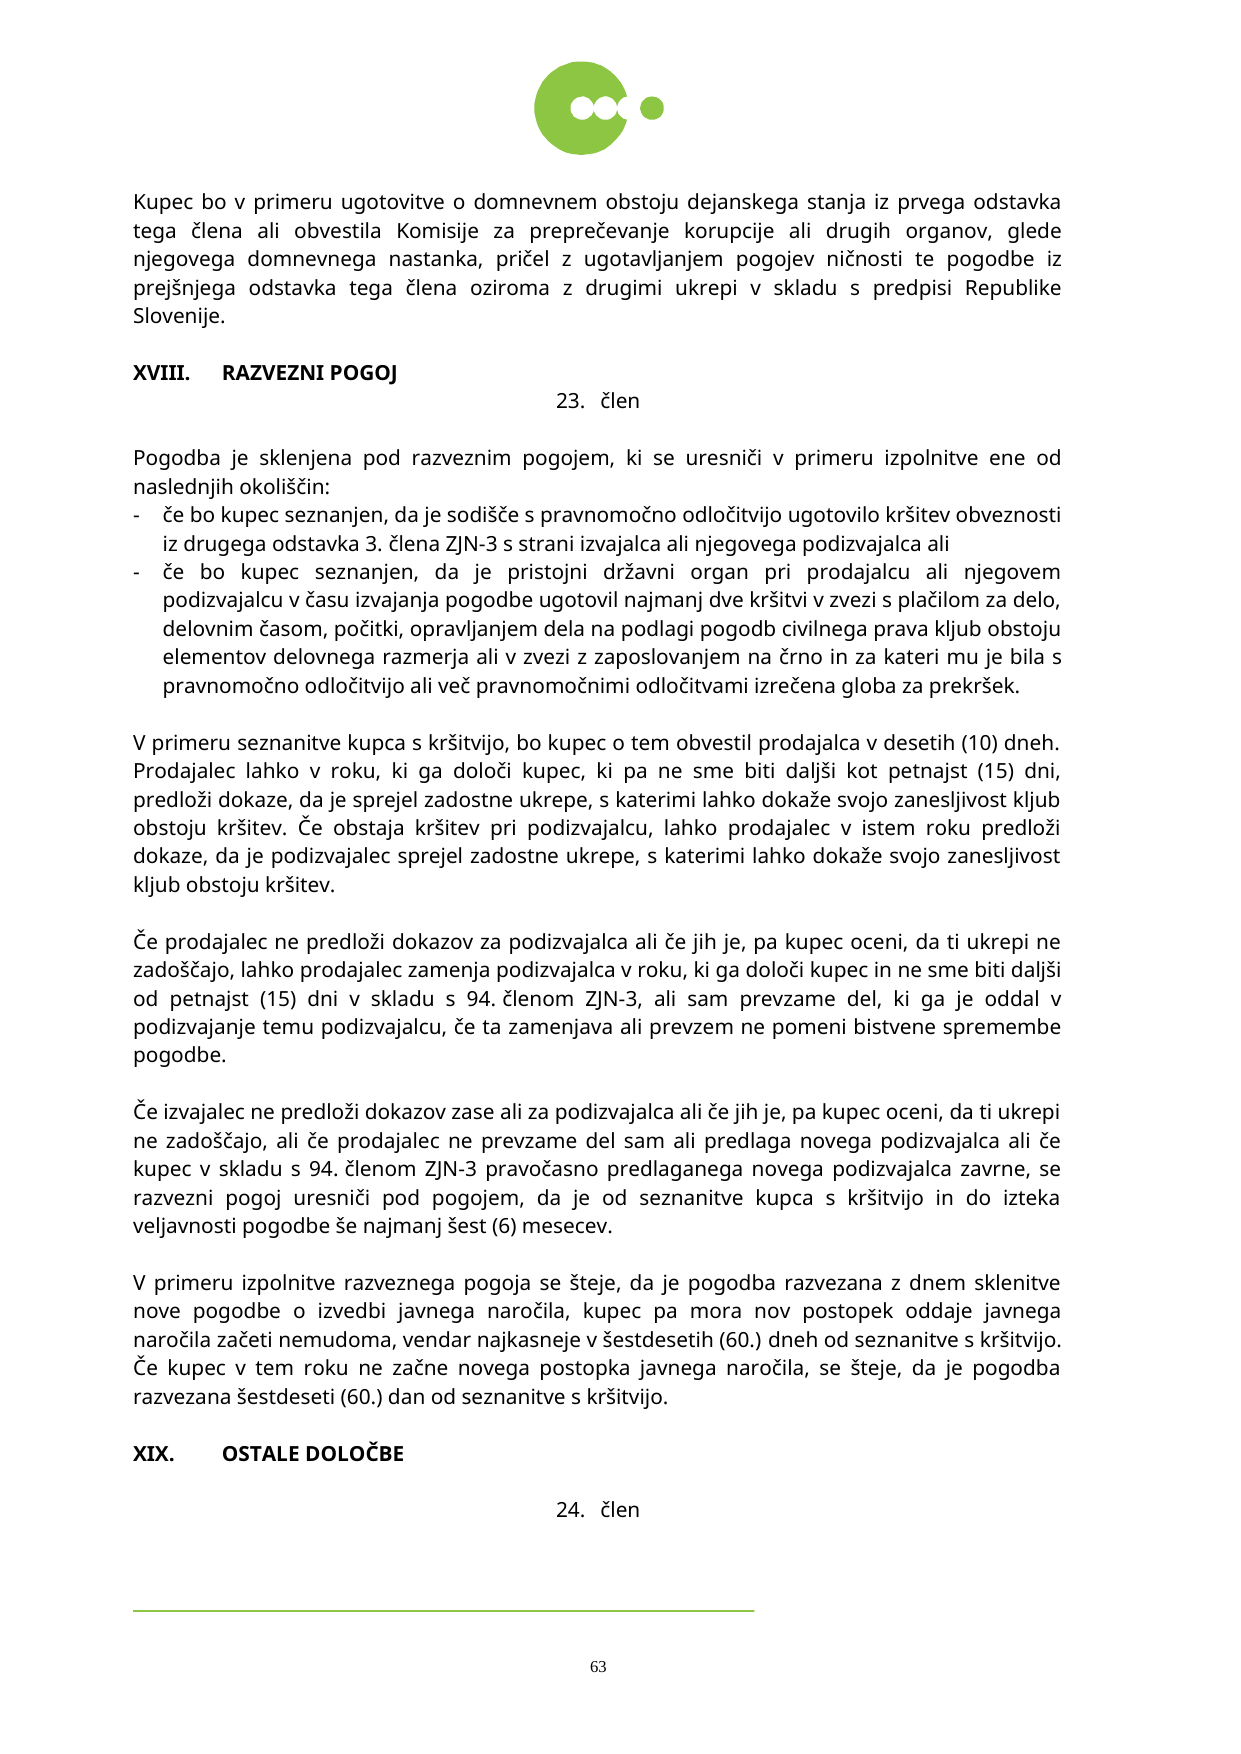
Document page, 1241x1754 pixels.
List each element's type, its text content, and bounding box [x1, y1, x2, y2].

list OSTALE DOLOČBE [133, 1439, 1063, 1467]
list V primeru izpolnitve razveznega pogoja se šteje, da je pogodba razvezana z dnem sklenitve nove pogodbe o izvedbi javnega naročila, kupec pa mora nov postopek oddaje javnega naročila začeti nemudoma, vendar najkasneje v šestdesetih (60.) dneh od seznanitve s kršitvijo. Če kupec v tem roku ne začne novega postopka javnega naročila, se šteje, da je pogodba razvezana šestdeseti (60.) dan od seznanitve s kršitvijo. [133, 1268, 1062, 1410]
list Če prodajalec ne predloži dokazov za podizvajalca ali če jih je, pa kupec oceni, da ti ukrepi ne zadoščajo, lahko prodajalec zamenja podizvajalca v roku, ki ga določi kupec in ne sme biti daljši od petnajst (15) dni v skladu s 94. členom ZJN-3, ali sam prevzame del, ki ga je oddal v podizvajanje temu podizvajalcu, če ta zamenjava ali prevzem ne pomeni bistvene spremembe pogodbe. [133, 927, 1062, 1069]
list člen [133, 1496, 1063, 1524]
list Če izvajalec ne predloži dokazov zase ali za podizvajalca ali če jih je, pa kupec oceni, da ti ukrepi ne zadoščajo, ali če prodajalec ne prevzame del sam ali predlaga novega podizvajalca ali če kupec v skladu s 94. členom ZJN-3 pravočasno predlaganega novega podizvajalca zavrne, se razvezni pogoj uresniči pod pogojem, da je od seznanitve kupca s kršitvijo in do izteka veljavnosti pogodbe še najmanj šest (6) mesecev. [133, 1097, 1062, 1240]
list člen [133, 387, 1063, 415]
list če bo kupec seznanjen, da je pristojni državni organ pri prodajalcu ali njegovem podizvajalcu v času izvajanja pogodbe ugotovil najmanj dve kršitvi v zvezi s plačilom za delo, delovnim časom, počitki, opravljanjem dela na podlagi pogodb civilnega prava kljub obstoju elementov delovnega razmerja ali v zvezi z zaposlovanjem na črno in za kateri mu je bila s pravnomočno odločitvijo ali več pravnomočnimi odločitvami izrečena globa za prekršek. [133, 557, 1063, 699]
list če bo kupec seznanjen, da je sodišče s pravnomočno odločitvijo ugotovilo kršitev obveznosti iz drugega odstavka 3. člena ZJN-3 s strani izvajalca ali njegovega podizvajalca ali [133, 500, 1063, 557]
list RAZVEZNI POGOJ [133, 358, 1063, 387]
text Kupec bo v primeru ugotovitve o domnevnem obstoju dejanskega stanja iz prvega odstavka tega člena ali obvestila Komisije za preprečevanje korupcije ali drugih organov, glede njegovega domnevnega nastanka, pričel z ugotavljanjem pogojev ničnosti te pogodbe iz prejšnjega odstavka tega člena oziroma z drugimi ukrepi v skladu s predpisi Republike Slovenije. [133, 187, 1063, 330]
list V primeru seznanitve kupca s kršitvijo, bo kupec o tem obvestil prodajalca v desetih (10) dneh. Prodajalec lahko v roku, ki ga določi kupec, ki pa ne sme biti daljši kot petnajst (15) dni, predloži dokaze, da je sprejel zadostne ukrepe, s katerimi lahko dokaže svojo zanesljivost kljub obstoju kršitev. Če obstaja kršitev pri podizvajalcu, lahko prodajalec v istem roku predloži dokaze, da je podizvajalec sprejel zadostne ukrepe, s katerimi lahko dokaže svojo zanesljivost kljub obstoju kršitev. [133, 728, 1062, 898]
text Pogodba je sklenjena pod razveznim pogojem, ki se uresniči v primeru izpolnitve ene od naslednjih okoliščin: [133, 443, 1063, 500]
